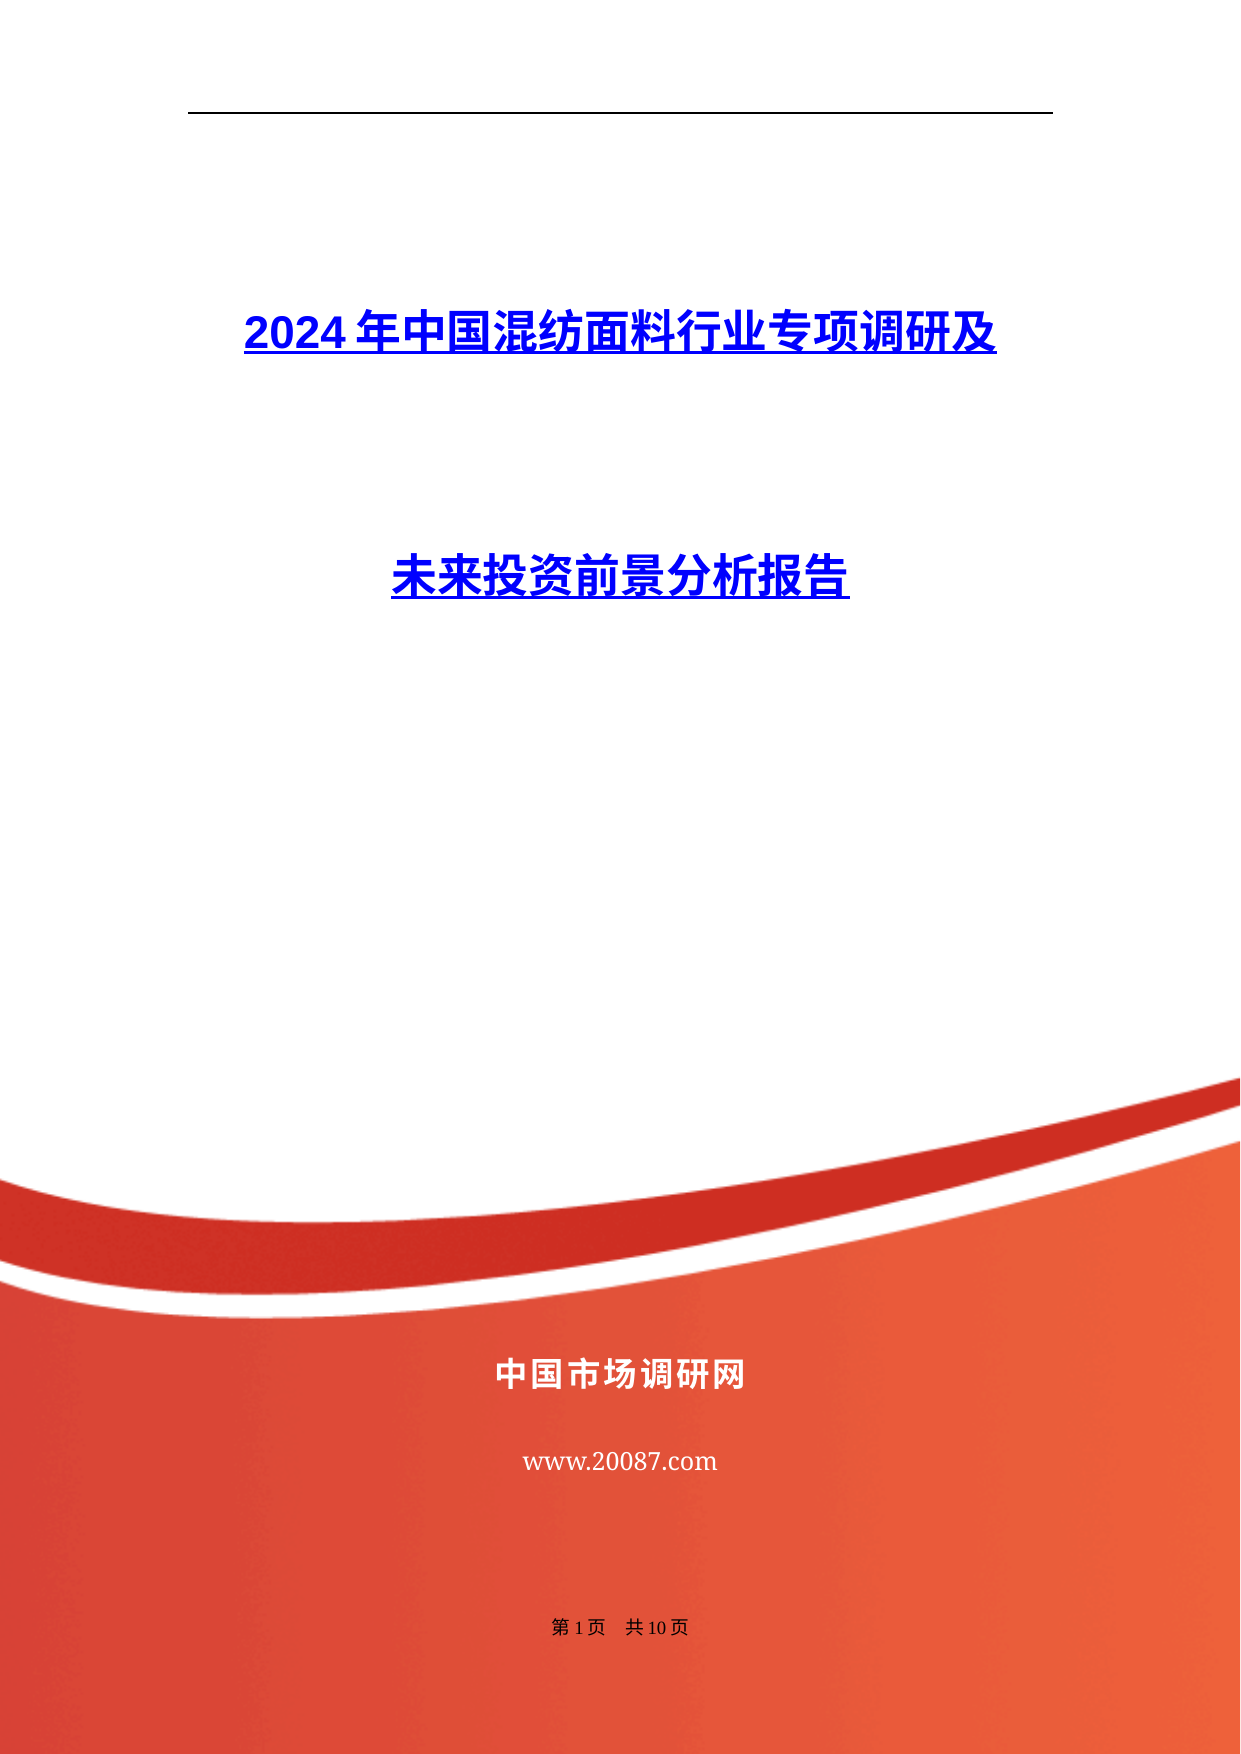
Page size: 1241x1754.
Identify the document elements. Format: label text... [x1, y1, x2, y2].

picture [0, 1006, 1241, 1754]
text www.20087.com [187, 1428, 1053, 1493]
table_header 2024年中国混纺面料行业专项调研及未来投资前景分析报告 [188, 207, 1053, 773]
subtitle 中国市场调研网 [187, 1339, 1053, 1404]
